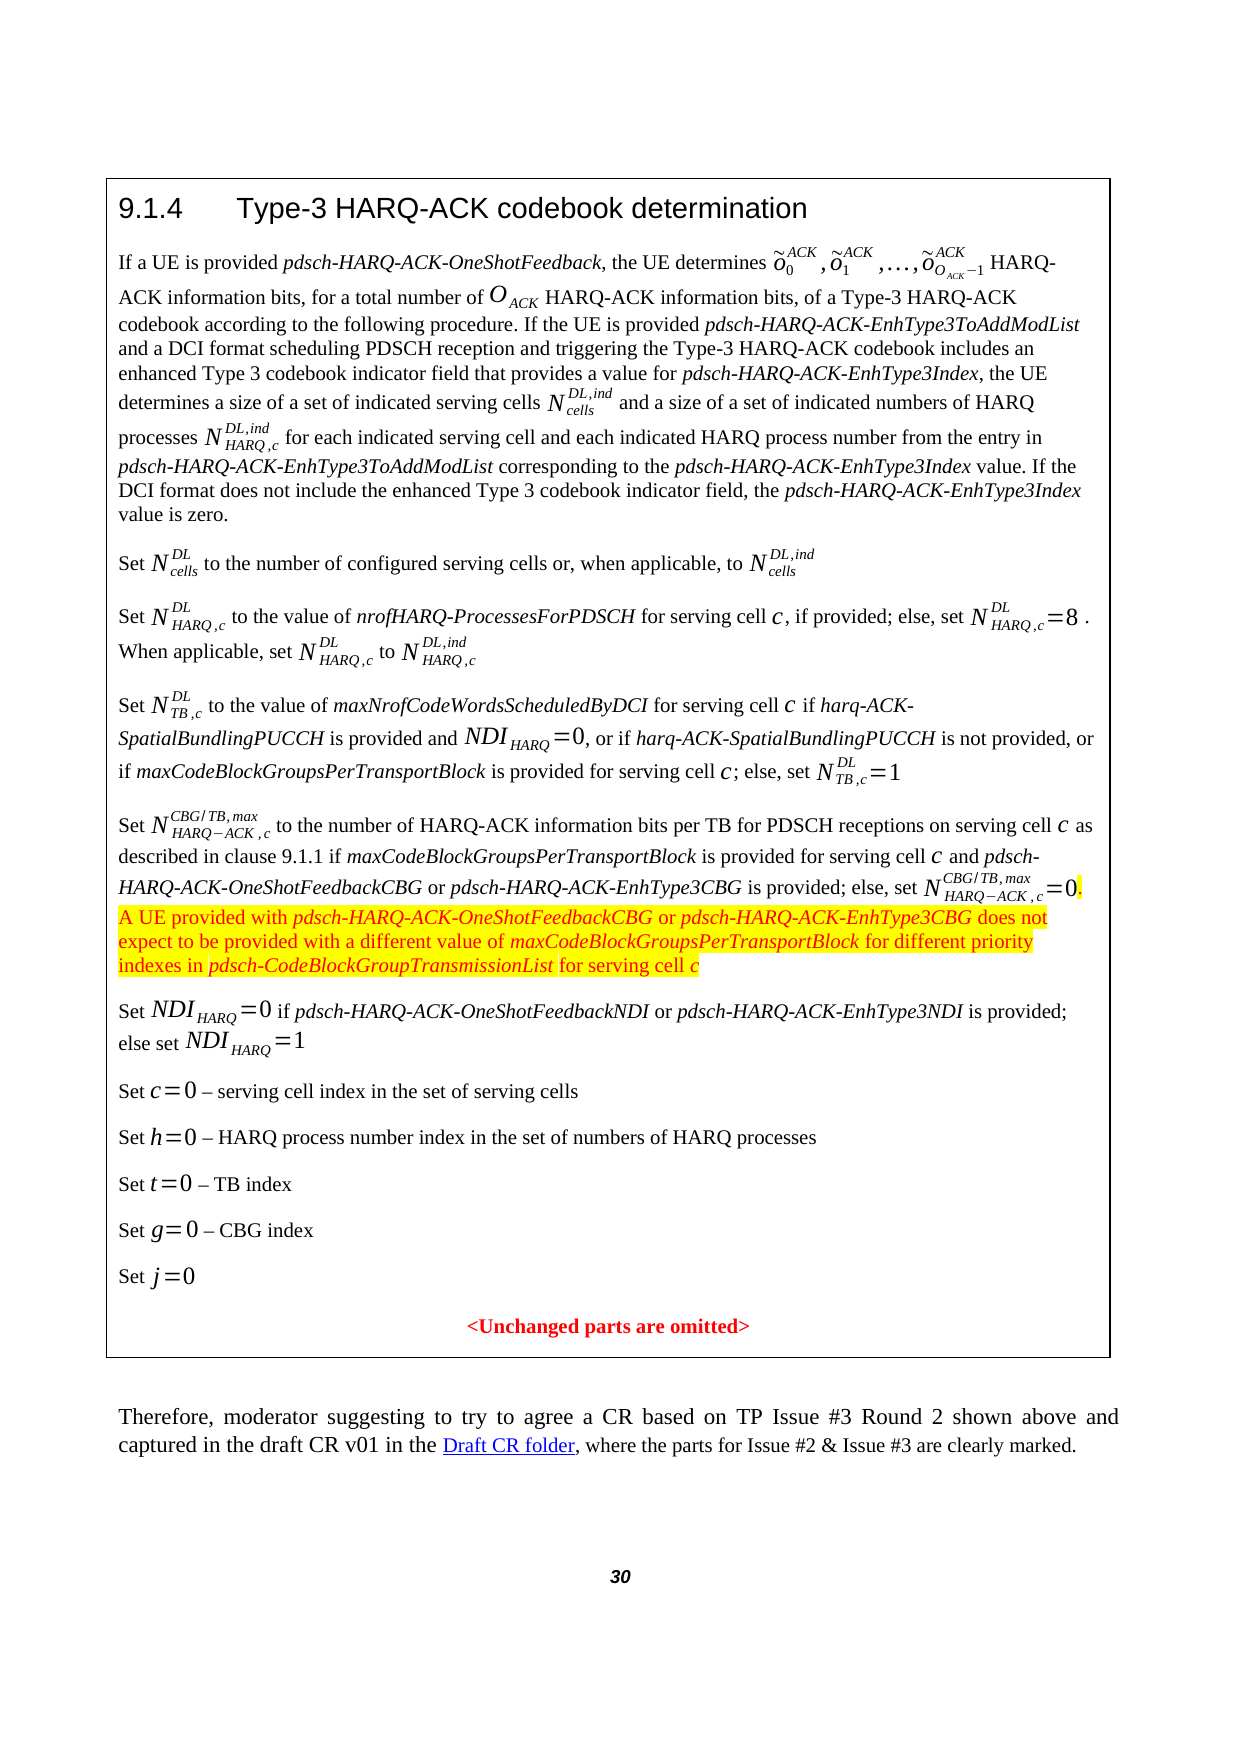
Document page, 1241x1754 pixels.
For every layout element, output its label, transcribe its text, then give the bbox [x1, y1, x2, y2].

text Therefore, moderator suggesting to try to agree a CR based on TP Issue #3 Round 2 shown above and captured in the draft CR v01 in the Draft CR folder, where the parts for Issue #2 & Issue #3 are clearly marked. [118, 1403, 1122, 1458]
table_header 9.1.4 Type-3 HARQ-ACK codebook determination If a UE is provided pdsch-HARQ-ACK-OneShotFeedback, the UE determines HARQ-ACK information bits, for a total number of HARQ-ACK information bits, of a Type-3 HARQ-ACK codebook according to the following procedure. If the UE is provided pdsch-HARQ-ACK-EnhType3ToAddModList and a DCI format scheduling PDSCH reception and triggering the Type-3 HARQ-ACK codebook includes an enhanced Type 3 codebook indicator field that provides a value for pdsch-HARQ-ACK-EnhType3Index, the UE determines a size of a set of indicated serving cells and a size of a set of indicated numbers of HARQ processes for each indicated serving cell and each indicated HARQ process number from the entry in pdsch-HARQ-ACK-EnhType3ToAddModList corresponding to the pdsch-HARQ-ACK-EnhType3Index value. If the DCI format does not include the enhanced Type 3 codebook indicator field, the pdsch-HARQ-ACK-EnhType3Index value is zero. Set to the number of configured serving cells or, when applicable, to Set to the value of nrofHARQ-ProcessesForPDSCH for serving cell , if provided; else, set . When applicable, set to Set to the value of maxNrofCodeWordsScheduledByDCI for serving cell if harq-ACK-SpatialBundlingPUCCH is provided and , or if harq-ACK-SpatialBundlingPUCCH is not provided, or if maxCodeBlockGroupsPerTransportBlock is provided for serving cell ; else, set Set to the number of HARQ-ACK information bits per TB for PDSCH receptions on serving cell as described in clause 9.1.1 if maxCodeBlockGroupsPerTransportBlock is provided for serving cell and pdsch-HARQ-ACK-OneShotFeedbackCBG or pdsch-HARQ-ACK-EnhType3CBG is provided; else, set . A UE provided with pdsch-HARQ-ACK-OneShotFeedbackCBG or pdsch-HARQ-ACK-EnhType3CBG does not expect to be provided with a different value of maxCodeBlockGroupsPerTransportBlock for different priority indexes in pdsch-CodeBlockGroupTransmissionList for serving cell c Set if pdsch-HARQ-ACK-OneShotFeedbackNDI or pdsch-HARQ-ACK-EnhType3NDI is provided; else set Set – serving cell index in the set of serving cells Set – HARQ process number index in the set of numbers of HARQ processes Set – TB index Set – CBG index Set <Unchanged parts are omitted> [107, 179, 1109, 1357]
